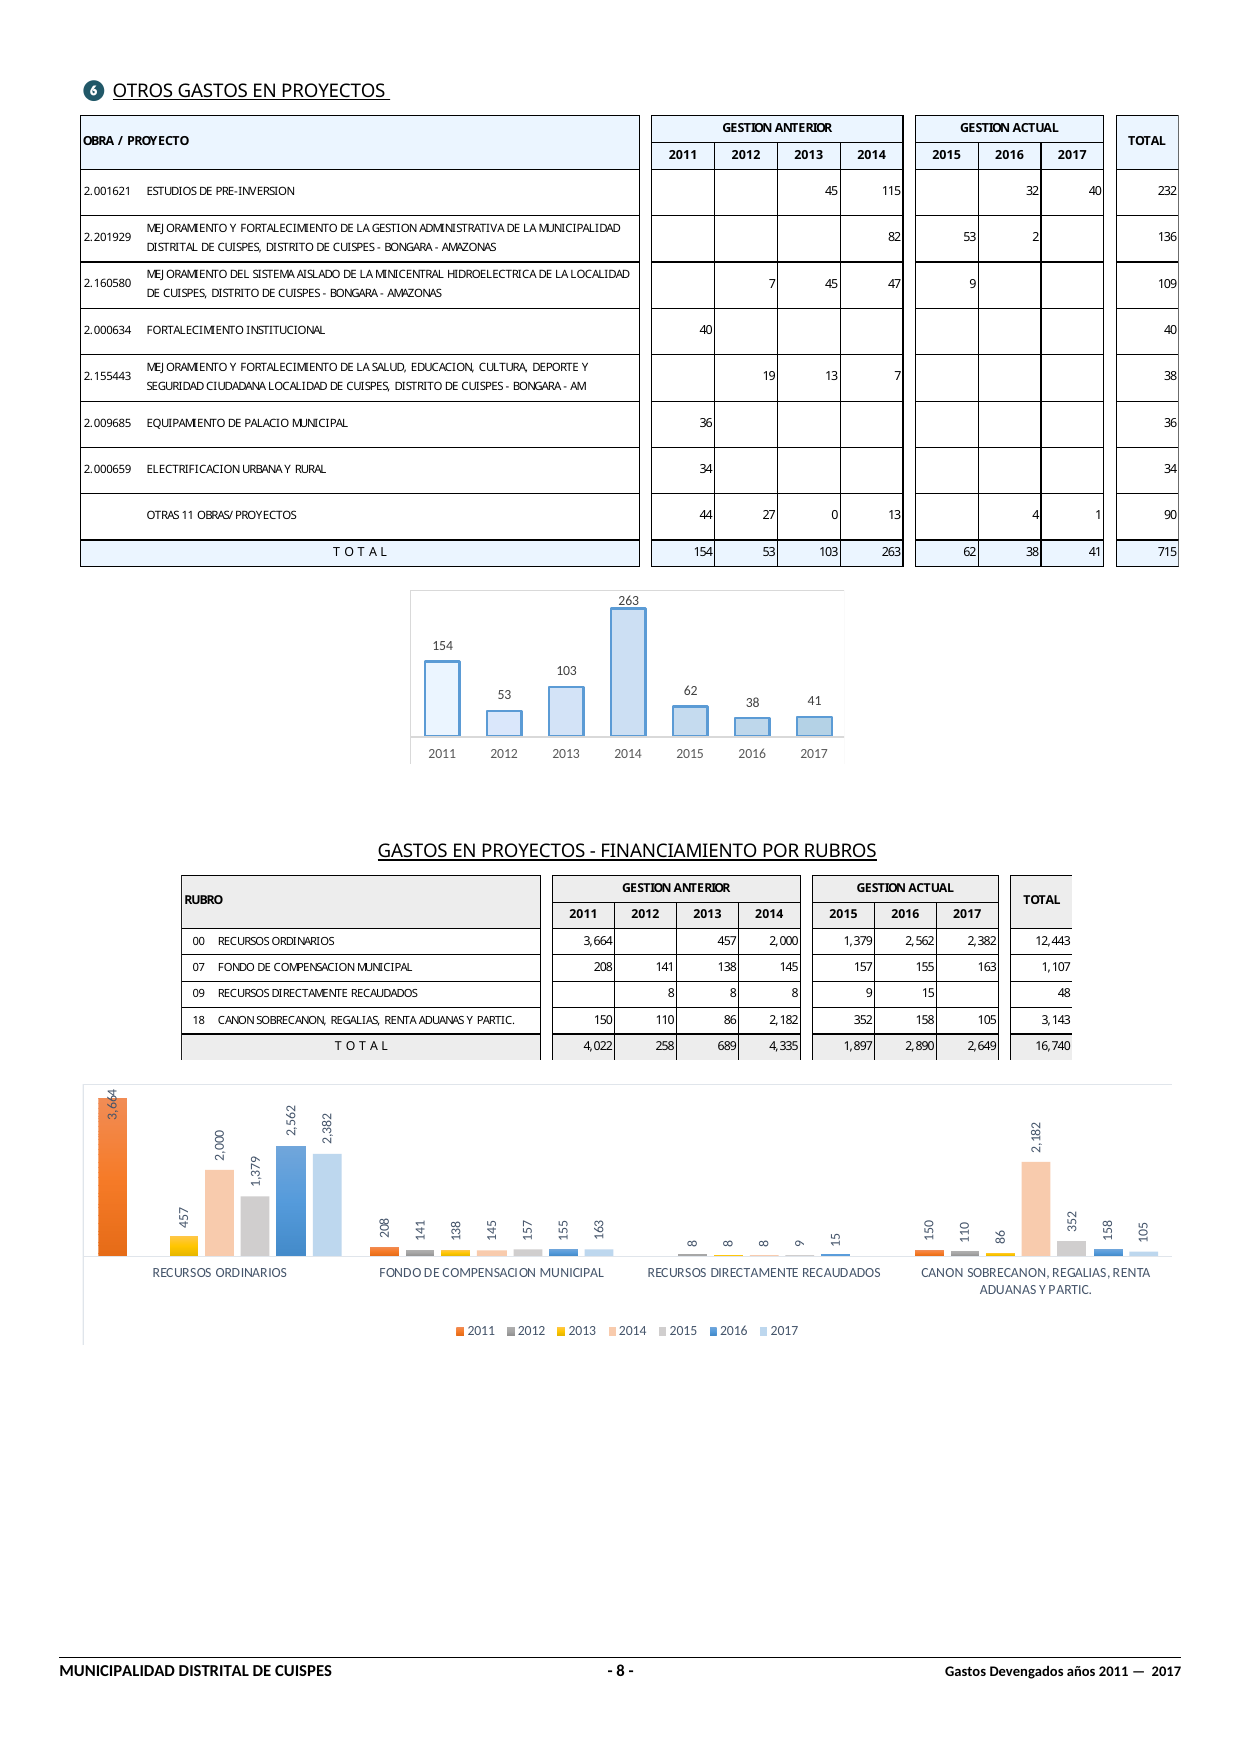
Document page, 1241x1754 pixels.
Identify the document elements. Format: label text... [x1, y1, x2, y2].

table_header GASTOS EN PROYECTOS - FINANCIAMIENTO POR RUBROS [59, 793, 1195, 1351]
table_header ❻ OTROS GASTOS EN PROYECTOS [59, 71, 1195, 770]
